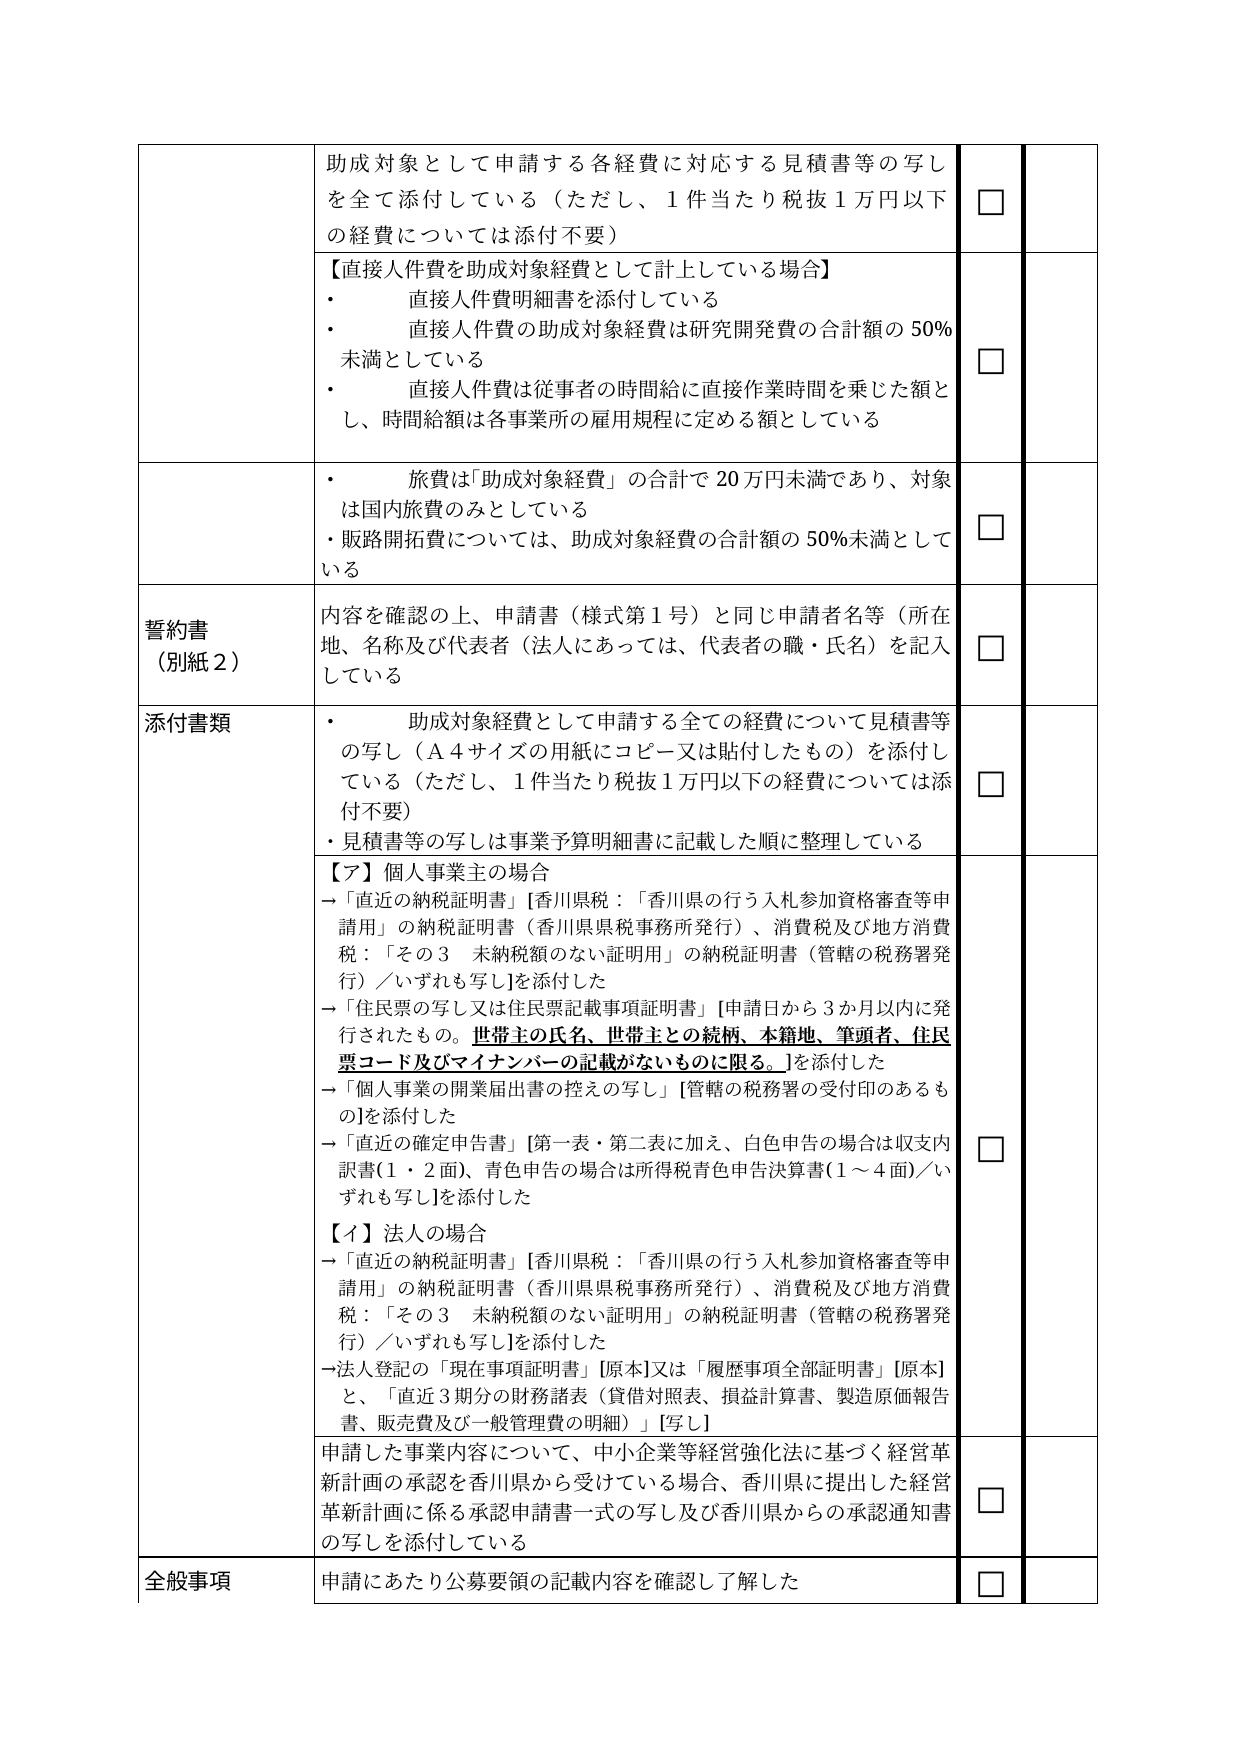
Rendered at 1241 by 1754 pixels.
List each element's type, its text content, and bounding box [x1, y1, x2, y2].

table_cell □ [961, 1437, 1021, 1556]
table_cell □ [961, 585, 1021, 704]
table_cell [139, 493, 314, 583]
table_cell 全般事項 [139, 1558, 314, 1603]
table_cell 添付書類 [139, 706, 314, 855]
table_cell [1026, 463, 1097, 583]
table_cell 申請した事業内容について、中小企業等経営強化法に基づく経営革新計画の承認を香川県から受けている場合、香川県に提出した経営革新計画に係る承認申請書一式の写し及び香川県からの承認通知書の写しを添付している [315, 1437, 956, 1556]
table_cell 誓約書 （別紙２） [139, 585, 314, 704]
table_cell □ [961, 856, 1021, 1436]
table_cell [1026, 1437, 1097, 1556]
table_cell 旅費は｢助成対象経費」の合計で20万円未満であり、対象は国内旅費のみとしている ・販路開拓費については、助成対象経費の合計額の50%未満としている [315, 463, 956, 583]
table_cell □ [961, 463, 1021, 583]
table_cell 内容を確認の上、申請書（様式第１号）と同じ申請者名等（所在地、名称及び代表者（法人にあっては、代表者の職・氏名）を記入している [315, 585, 956, 704]
table_cell □ [961, 706, 1021, 855]
table_cell 助成対象経費として申請する全ての経費について見積書等の写し（Ａ４サイズの用紙にコピー又は貼付したもの）を添付している（ただし、１件当たり税抜１万円以下の経費については添付不要） ・見積書等の写しは事業予算明細書に記載した順に整理している [315, 706, 956, 855]
table_cell [1026, 1558, 1097, 1603]
table_cell 申請にあたり公募要領の記載内容を確認し了解した [315, 1558, 956, 1603]
table_cell 【ア】個人事業主の場合 →「直近の納税証明書」[香川県税：「香川県の行う入札参加資格審査等申請用」の納税証明書（香川県県税事務所発行）、消費税及び地方消費税：「その３ 未納税額のない証明用」の納税証明書（管轄の税務署発行）／いずれも写し]を添付した →「住民票の写し又は住民票記載事項証明書」[申請日から３か月以内に発行されたもの。世帯主の氏名、世帯主との続柄、本籍地、筆頭者、住民票コード及びマイナンバーの記載がないものに限る。]を添付した →「個人事業の開業届出書の控えの写し」[管轄の税務署の受付印のあるもの]を添付した →「直近の確定申告書」[第一表・第二表に加え、白色申告の場合は収支内訳書(１・２面)、青色申告の場合は所得税青色申告決算書(１～４面)／いずれも写し]を添付した 【イ】法人の場合 →「直近の納税証明書」[香川県税：「香川県の行う入札参加資格審査等申請用」の納税証明書（香川県県税事務所発行）、消費税及び地方消費税：「その３ 未納税額のない証明用」の納税証明書（管轄の税務署発行）／いずれも写し]を添付した →法人登記の「現在事項証明書」[原本]又は「履歴事項全部証明書」[原本] と、「直近３期分の財務諸表（貸借対照表、損益計算書、製造原価報告書、販売費及び一般管理費の明細）」[写し] [315, 856, 956, 1436]
table_cell □ [961, 253, 1021, 462]
table_cell [1026, 145, 1097, 252]
table_cell [1026, 706, 1097, 855]
table_cell [1026, 253, 1097, 462]
table_cell □ [961, 145, 1021, 252]
table_cell [139, 856, 314, 1556]
table_cell 【直接人件費を助成対象経費として計上している場合】 直接人件費明細書を添付している 直接人件費の助成対象経費は研究開発費の合計額の50%未満としている 直接人件費は従事者の時間給に直接作業時間を乗じた額とし、時間給額は各事業所の雇用規程に定める額としている [315, 253, 956, 462]
table_cell 助成対象として申請する各経費に対応する見積書等の写しを全て添付している（ただし、１件当たり税抜１万円以下の経費については添付不要） [315, 145, 956, 252]
table_cell [1026, 585, 1097, 704]
table_cell [139, 463, 314, 492]
table_cell [1026, 856, 1097, 1436]
table_cell □ [961, 1558, 1021, 1603]
